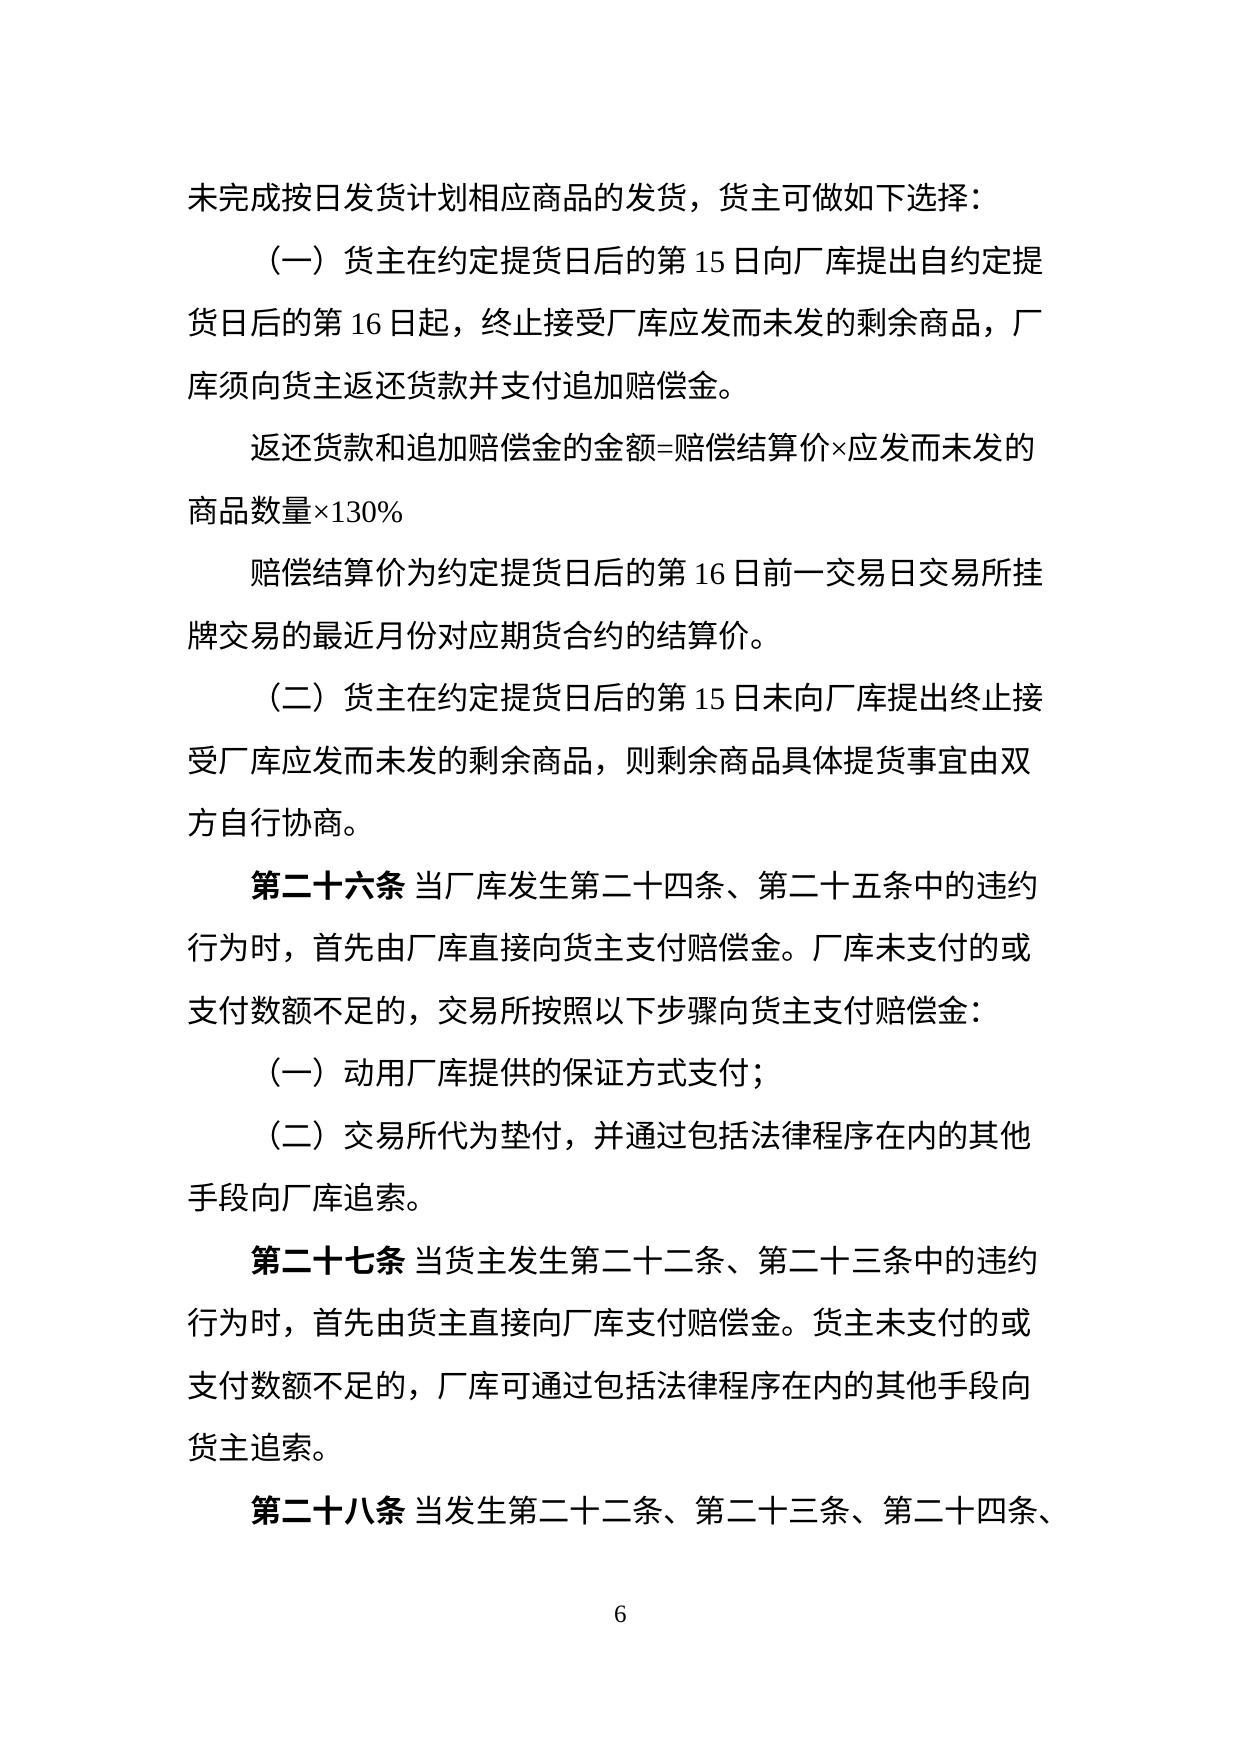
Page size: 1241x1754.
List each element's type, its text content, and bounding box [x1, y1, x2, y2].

text 赔偿结算价为约定提货日后的第16日前一交易日交易所挂牌交易的最近月份对应期货合约的结算价。 [187, 534, 1053, 659]
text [187, 1472, 1053, 1534]
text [187, 159, 1053, 222]
text 返还货款和追加赔偿金的金额=赔偿结算价×应发而未发的商品数量×130% [187, 409, 1053, 534]
text （二）货主在约定提货日后的第15日未向厂库提出终止接受厂库应发而未发的剩余商品，则剩余商品具体提货事宜由双方自行协商。 [187, 659, 1053, 847]
text （二）交易所代为垫付，并通过包括法律程序在内的其他手段向厂库追索。 [187, 1097, 1053, 1222]
text 第二十七条 当货主发生第二十二条、第二十三条中的违约行为时，首先由货主直接向厂库支付赔偿金。货主未支付的或支付数额不足的，厂库可通过包括法律程序在内的其他手段向货主追索。 [187, 1222, 1053, 1472]
text 第二十六条 当厂库发生第二十四条、第二十五条中的违约行为时，首先由厂库直接向货主支付赔偿金。厂库未支付的或支付数额不足的，交易所按照以下步骤向货主支付赔偿金： [187, 847, 1053, 1034]
text （一）动用厂库提供的保证方式支付； [187, 1034, 1053, 1097]
text （一）货主在约定提货日后的第15日向厂库提出自约定提货日后的第16日起，终止接受厂库应发而未发的剩余商品，厂库须向货主返还货款并支付追加赔偿金。 [187, 222, 1053, 409]
